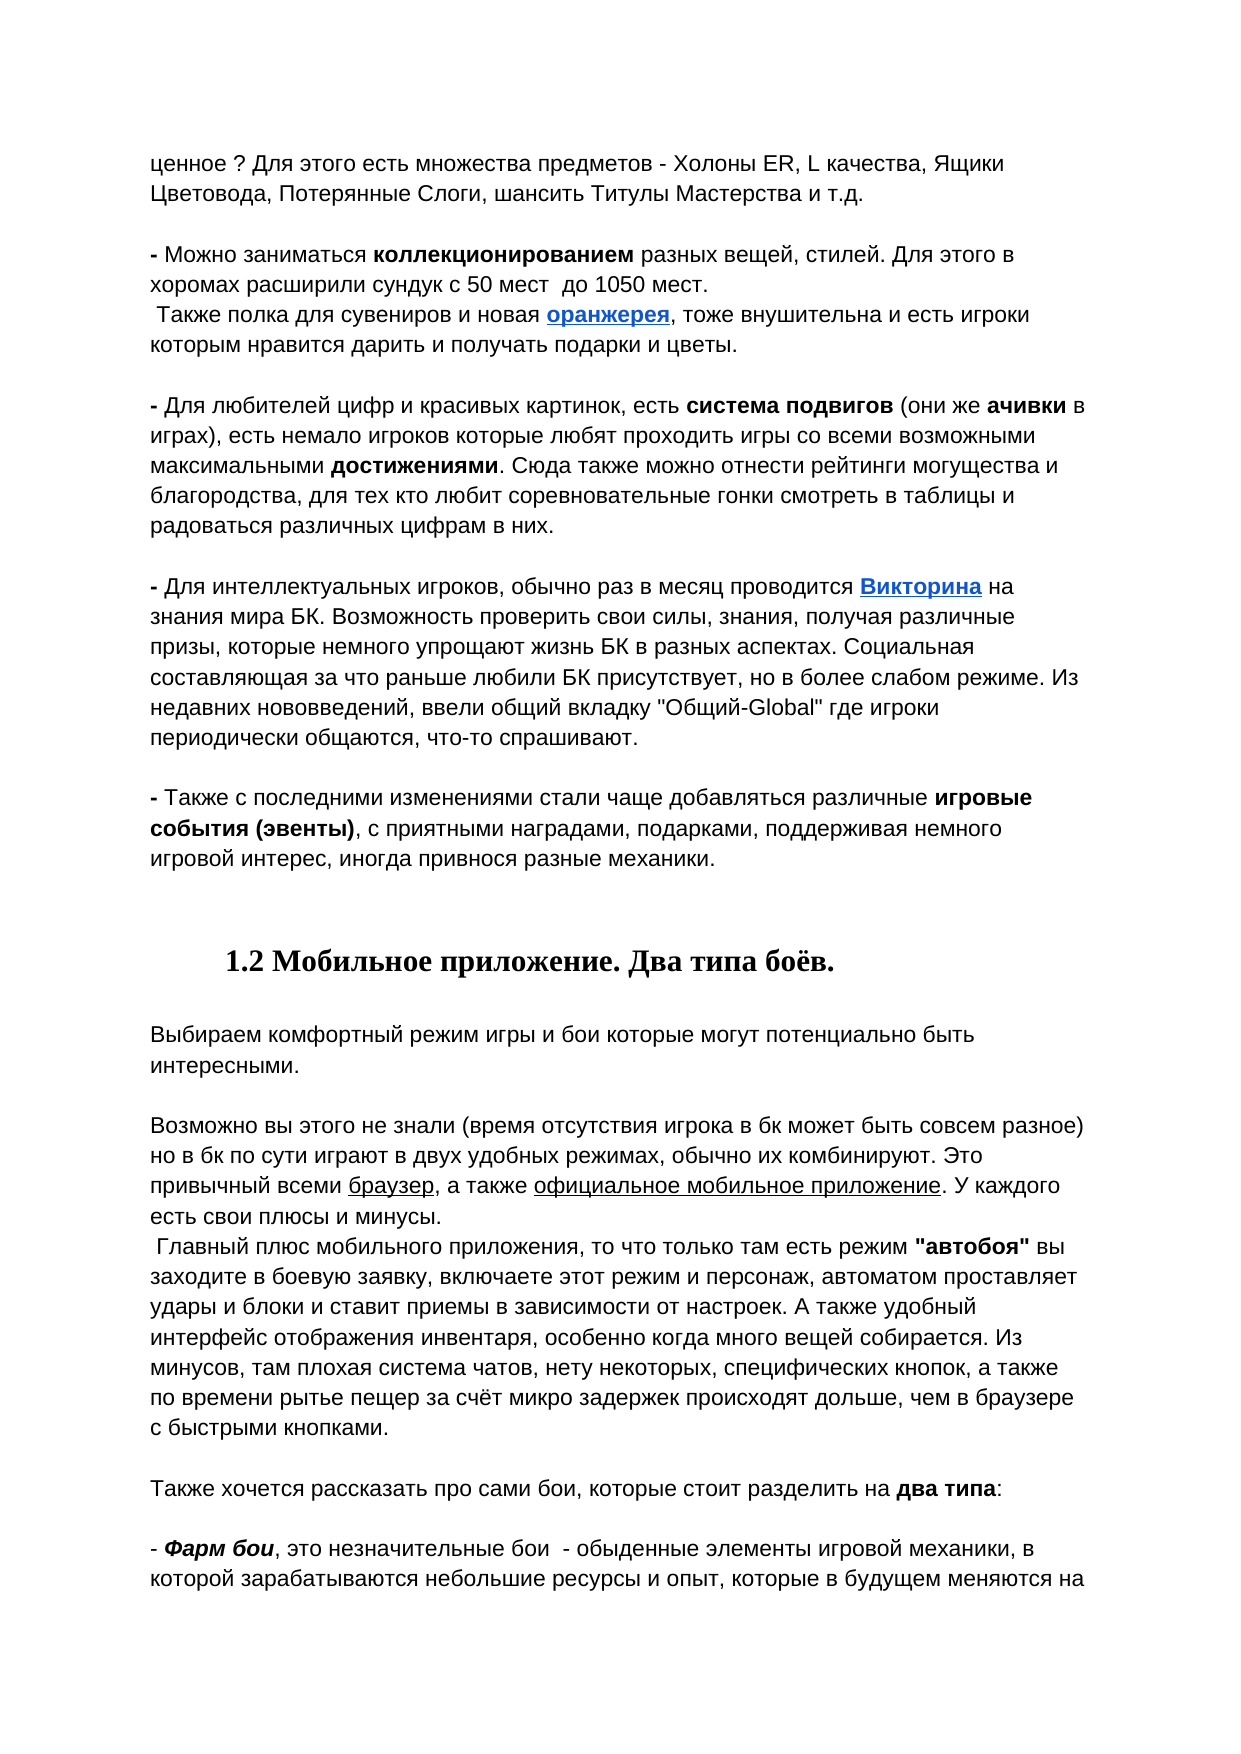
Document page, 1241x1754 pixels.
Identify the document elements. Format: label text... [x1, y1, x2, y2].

text - Для интеллектуальных игроков, обычно раз в месяц проводится Викторина на знания мира БК. Возможность проверить свои силы, знания, получая различные призы, которые немного упрощают жизнь БК в разных аспектах. Социальная составляющая за что раньше любили БК присутствует, но в более слабом режиме. Из недавних нововведений, ввели общий вкладку "Общий-Global" где игроки периодически общаются, что-то спрашивают. [150, 573, 1090, 750]
text Выбираем комфортный режим игры и бои которые могут потенциально быть интересными. [150, 1021, 1090, 1078]
text Также хочется рассказать про сами бои, которые стоит разделить на два типа: [150, 1474, 1090, 1501]
text - Также с последними изменениями стали чаще добавляться различные игровые события (эвенты), с приятными наградами, подарками, поддерживая немного игровой интерес, иногда привнося разные механики. [150, 784, 1090, 871]
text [150, 1535, 1090, 1591]
text Возможно вы этого не знали (время отсутствия игрока в бк может быть совсем разное) но в бк по сути играют в двух удобных режимах, обычно их комбинируют. Это привычный всеми браузер, а также официальное мобильное приложение. У каждого есть свои плюсы и минусы. [150, 1112, 1090, 1229]
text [150, 150, 1090, 207]
text - Можно заниматься коллекционированием разных вещей, стилей. Для этого в хоромах расширили сундук с 50 мест до 1050 мест. [150, 241, 1090, 297]
subtitle 1.2 Мобильное приложение. Два типа боёв. [225, 943, 1090, 979]
text Также полка для сувениров и новая оранжерея, тоже внушительна и есть игроки которым нравится дарить и получать подарки и цветы. [150, 301, 1090, 358]
text Главный плюс мобильного приложения, то что только там есть режим "автобоя" вы заходите в боевую заявку, включаете этот режим и персонаж, автоматом проставляет удары и блоки и ставит приемы в зависимости от настроек. А также удобный интерфейс отображения инвентаря, особенно когда много вещей собирается. Из минусов, там плохая система чатов, нету некоторых, специфических кнопок, а также по времени рытье пещер за счёт микро задержек происходят дольше, чем в браузере с быстрыми кнопками. [150, 1233, 1090, 1440]
text - Для любителей цифр и красивых картинок, есть система подвигов (они же ачивки в играх), есть немало игроков которые любят проходить игры со всеми возможными максимальными достижениями. Сюда также можно отнести рейтинги могущества и благородства, для тех кто любит соревновательные гонки смотреть в таблицы и радоваться различных цифрам в них. [150, 392, 1090, 539]
